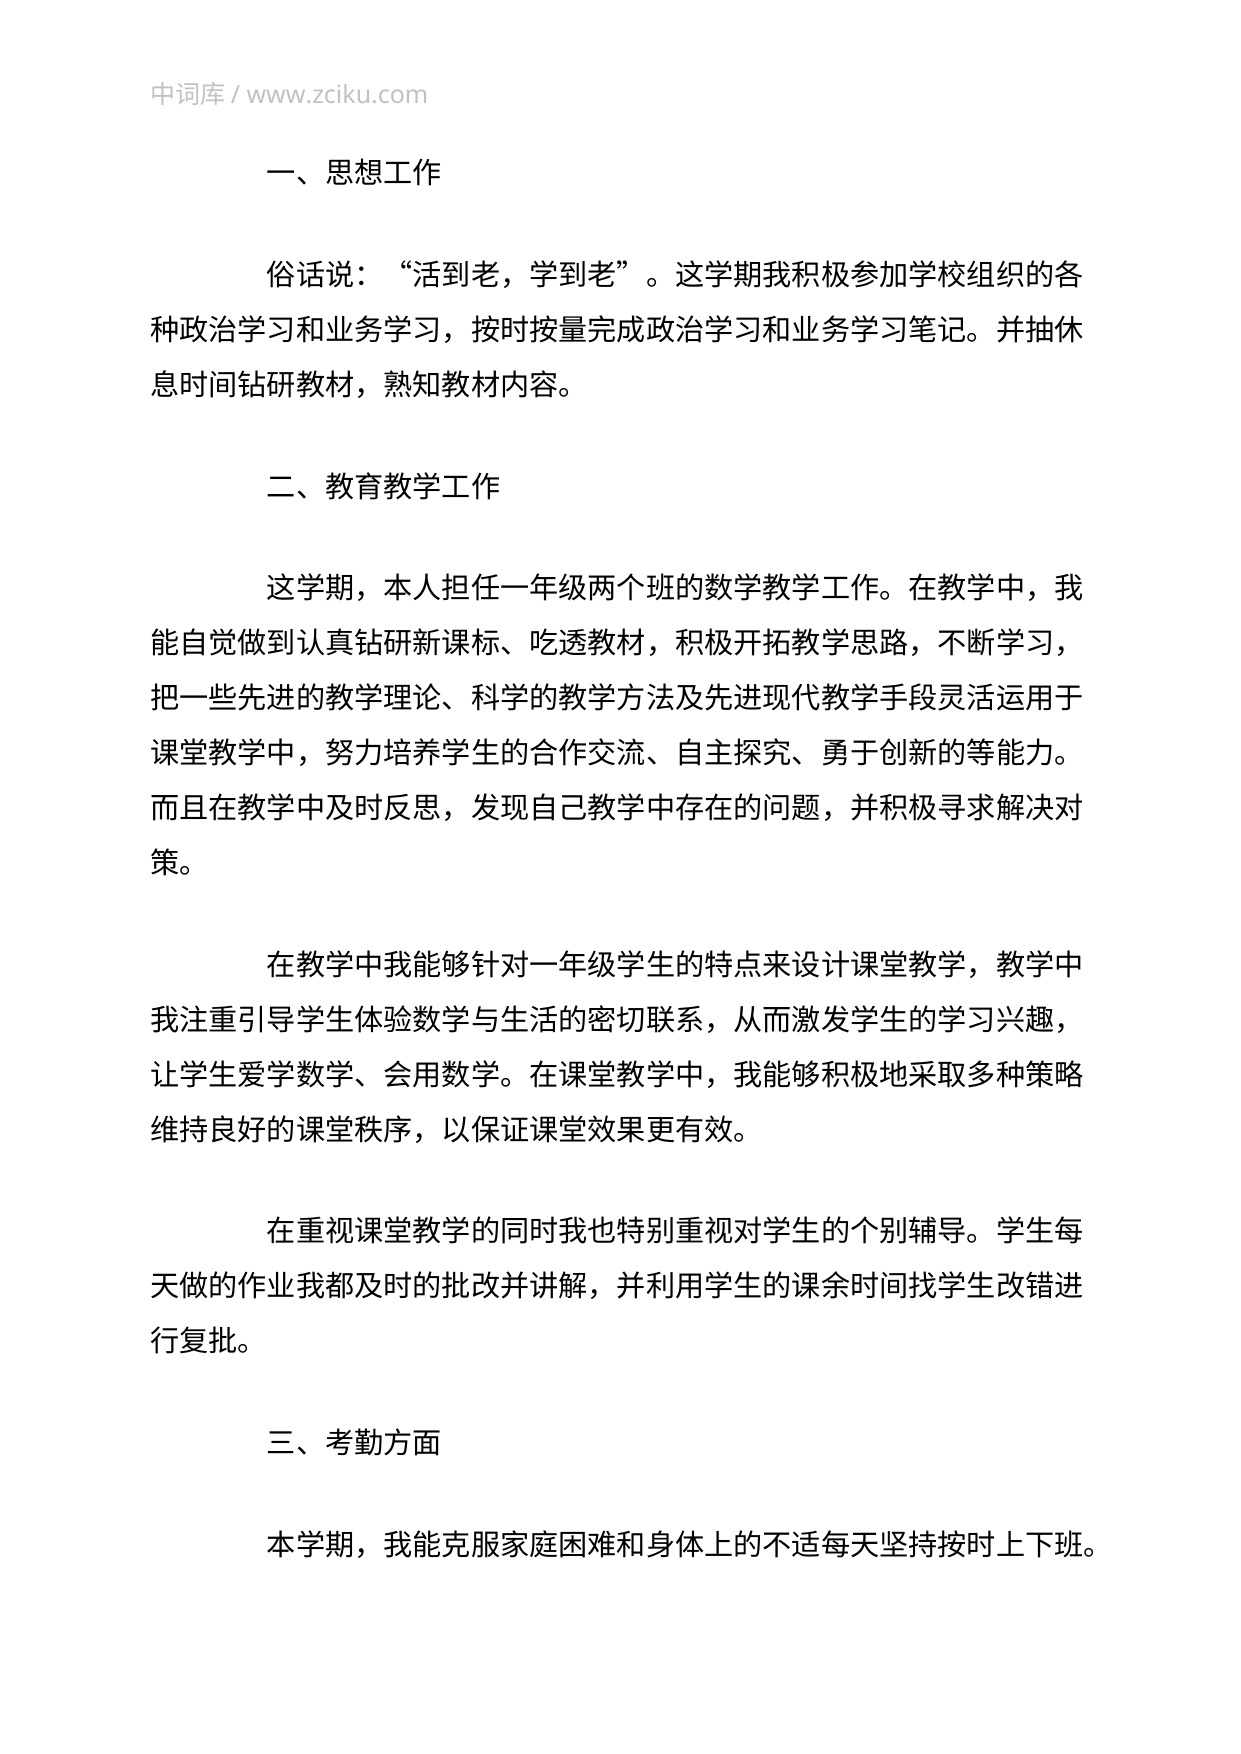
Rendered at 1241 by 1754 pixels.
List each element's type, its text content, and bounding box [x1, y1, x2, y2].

text 在教学中我能够针对一年级学生的特点来设计课堂教学，教学中我注重引导学生体验数学与生活的密切联系，从而激发学生的学习兴趣，让学生爱学数学、会用数学。在课堂教学中，我能够积极地采取多种策略维持良好的课堂秩序，以保证课堂效果更有效。 [150, 941, 1090, 1148]
text 在重视课堂教学的同时我也特别重视对学生的个别辅导。学生每天做的作业我都及时的批改并讲解，并利用学生的课余时间找学生改错进行复批。 [150, 1208, 1090, 1360]
text 这学期，本人担任一年级两个班的数学教学工作。在教学中，我能自觉做到认真钻研新课标、吃透教材，积极开拓教学思路，不断学习，把一些先进的教学理论、科学的教学方法及先进现代教学手段灵活运用于课堂教学中，努力培养学生的合作交流、自主探究、勇于创新的等能力。而且在教学中及时反思，发现自己教学中存在的问题，并积极寻求解决对策。 [150, 565, 1090, 882]
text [150, 1521, 1090, 1563]
text 一、思想工作 [150, 150, 1090, 192]
text 二、教育教学工作 [150, 463, 1090, 506]
text 俗话说：“活到老，学到老”。这学期我积极参加学校组织的各种政治学习和业务学习，按时按量完成政治学习和业务学习笔记。并抽休息时间钻研教材，熟知教材内容。 [150, 252, 1090, 404]
text 三、考勤方面 [150, 1419, 1090, 1462]
